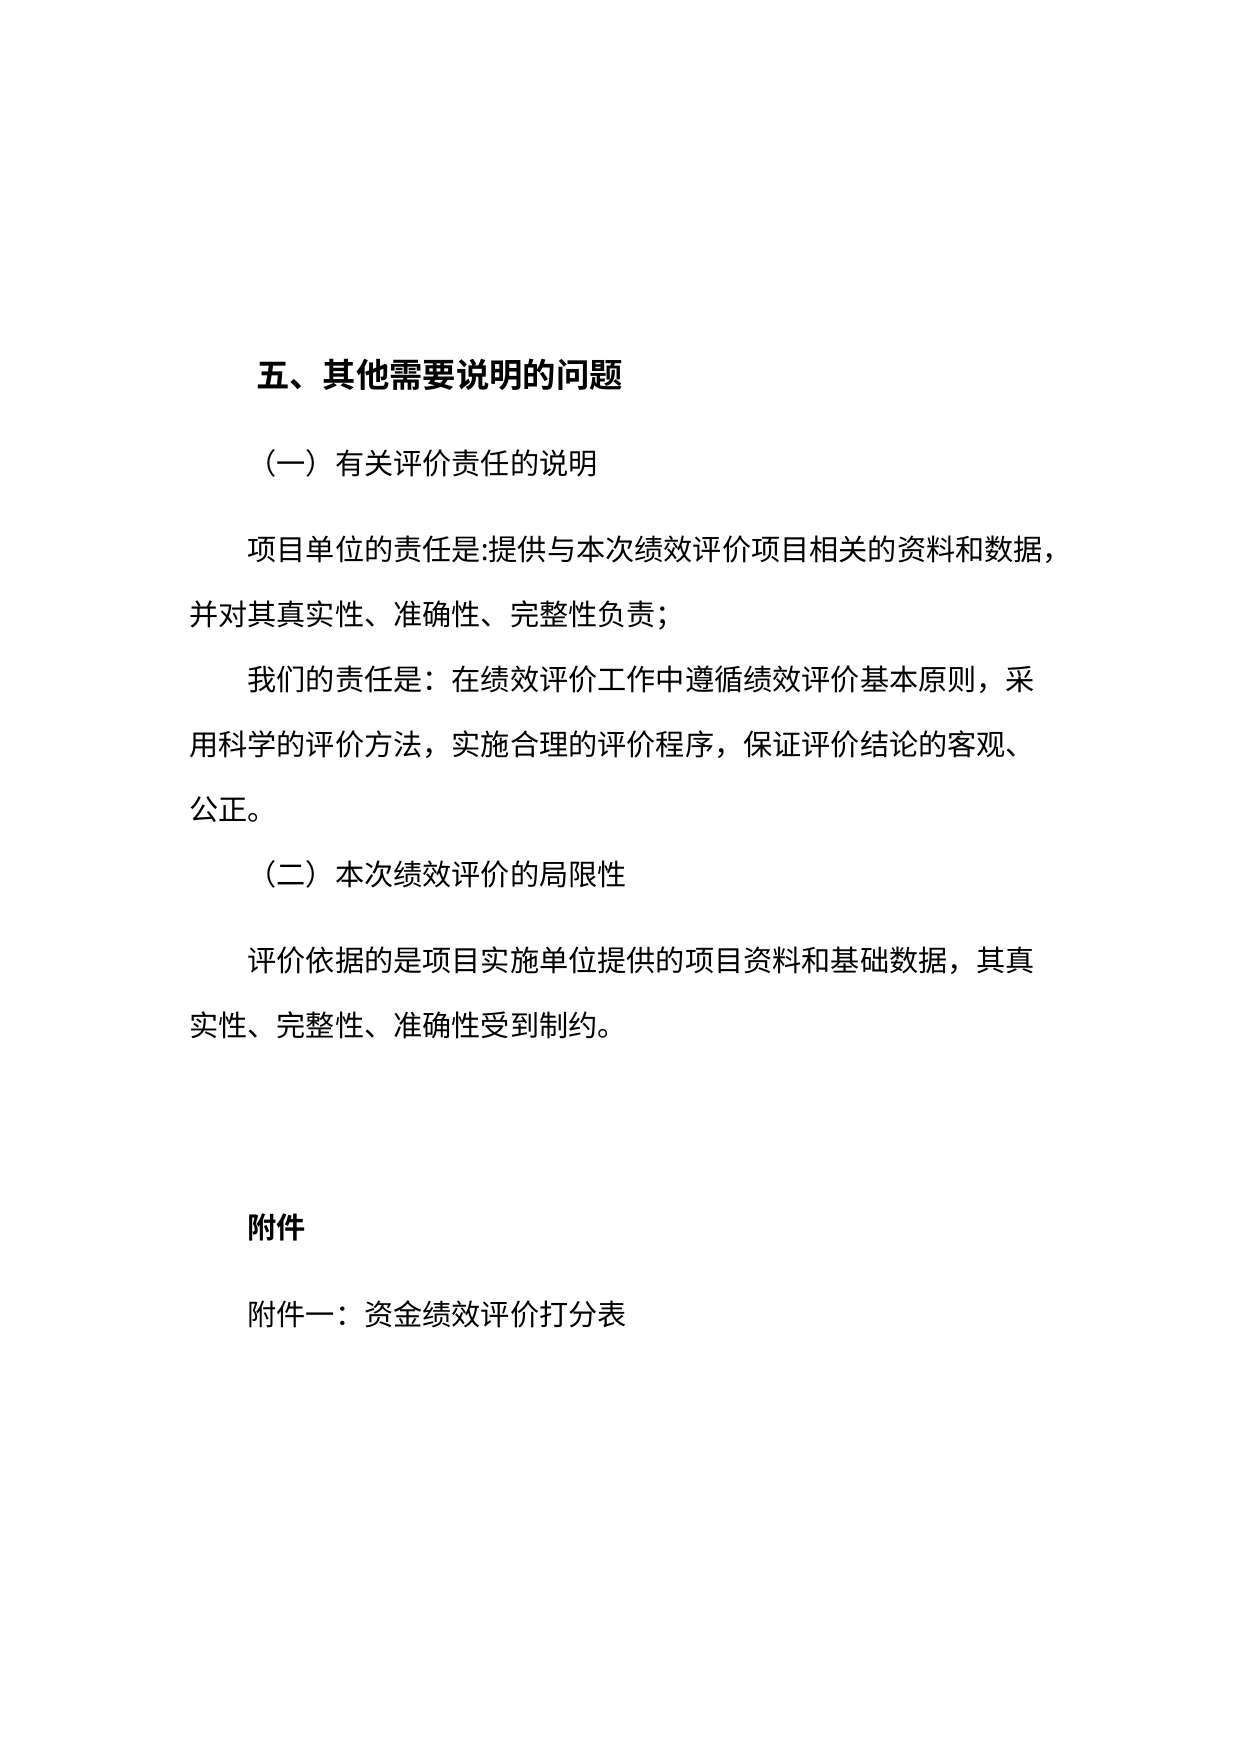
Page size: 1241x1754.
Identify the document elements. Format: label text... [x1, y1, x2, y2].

text 评价依据的是项目实施单位提供的项目资料和基础数据，其真实性、完整性、准确性受到制约。 [189, 926, 1063, 1056]
text 我们的责任是：在绩效评价工作中遵循绩效评价基本原则，采用科学的评价方法，实施合理的评价程序，保证评价结论的客观、公正。 [189, 645, 1063, 840]
text 五、其他需要说明的问题 [189, 340, 1063, 405]
text （二）本次绩效评价的局限性 [189, 840, 1063, 905]
text 附件 [189, 1193, 1063, 1258]
text （一）有关评价责任的说明 [189, 429, 1063, 494]
text 项目单位的责任是:提供与本次绩效评价项目相关的资料和数据，并对其真实性、准确性、完整性负责； [189, 515, 1063, 645]
text 附件一：资金绩效评价打分表 [189, 1280, 1063, 1345]
